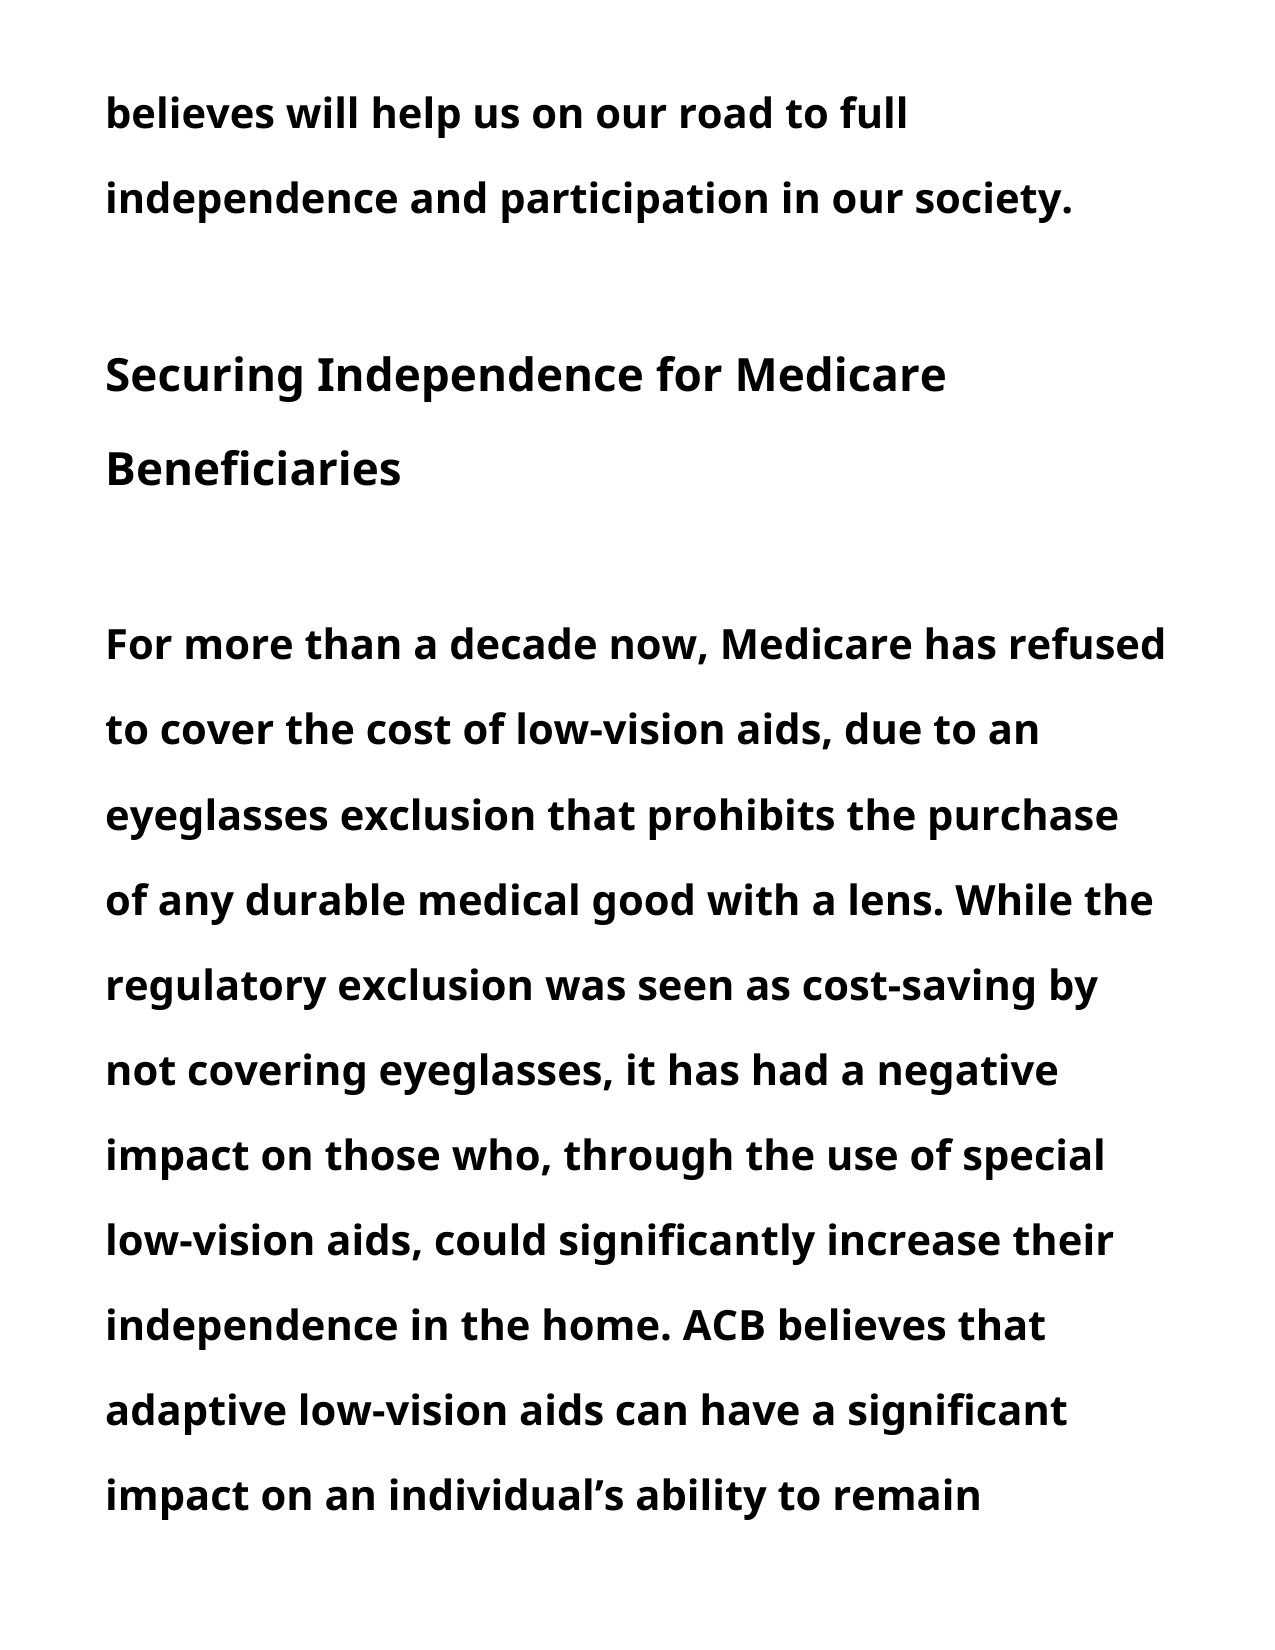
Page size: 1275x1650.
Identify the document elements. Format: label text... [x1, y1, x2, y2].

subtitle Securing Independence for Medicare Beneficiaries [105, 343, 1170, 499]
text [105, 83, 1170, 225]
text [105, 615, 1170, 1523]
